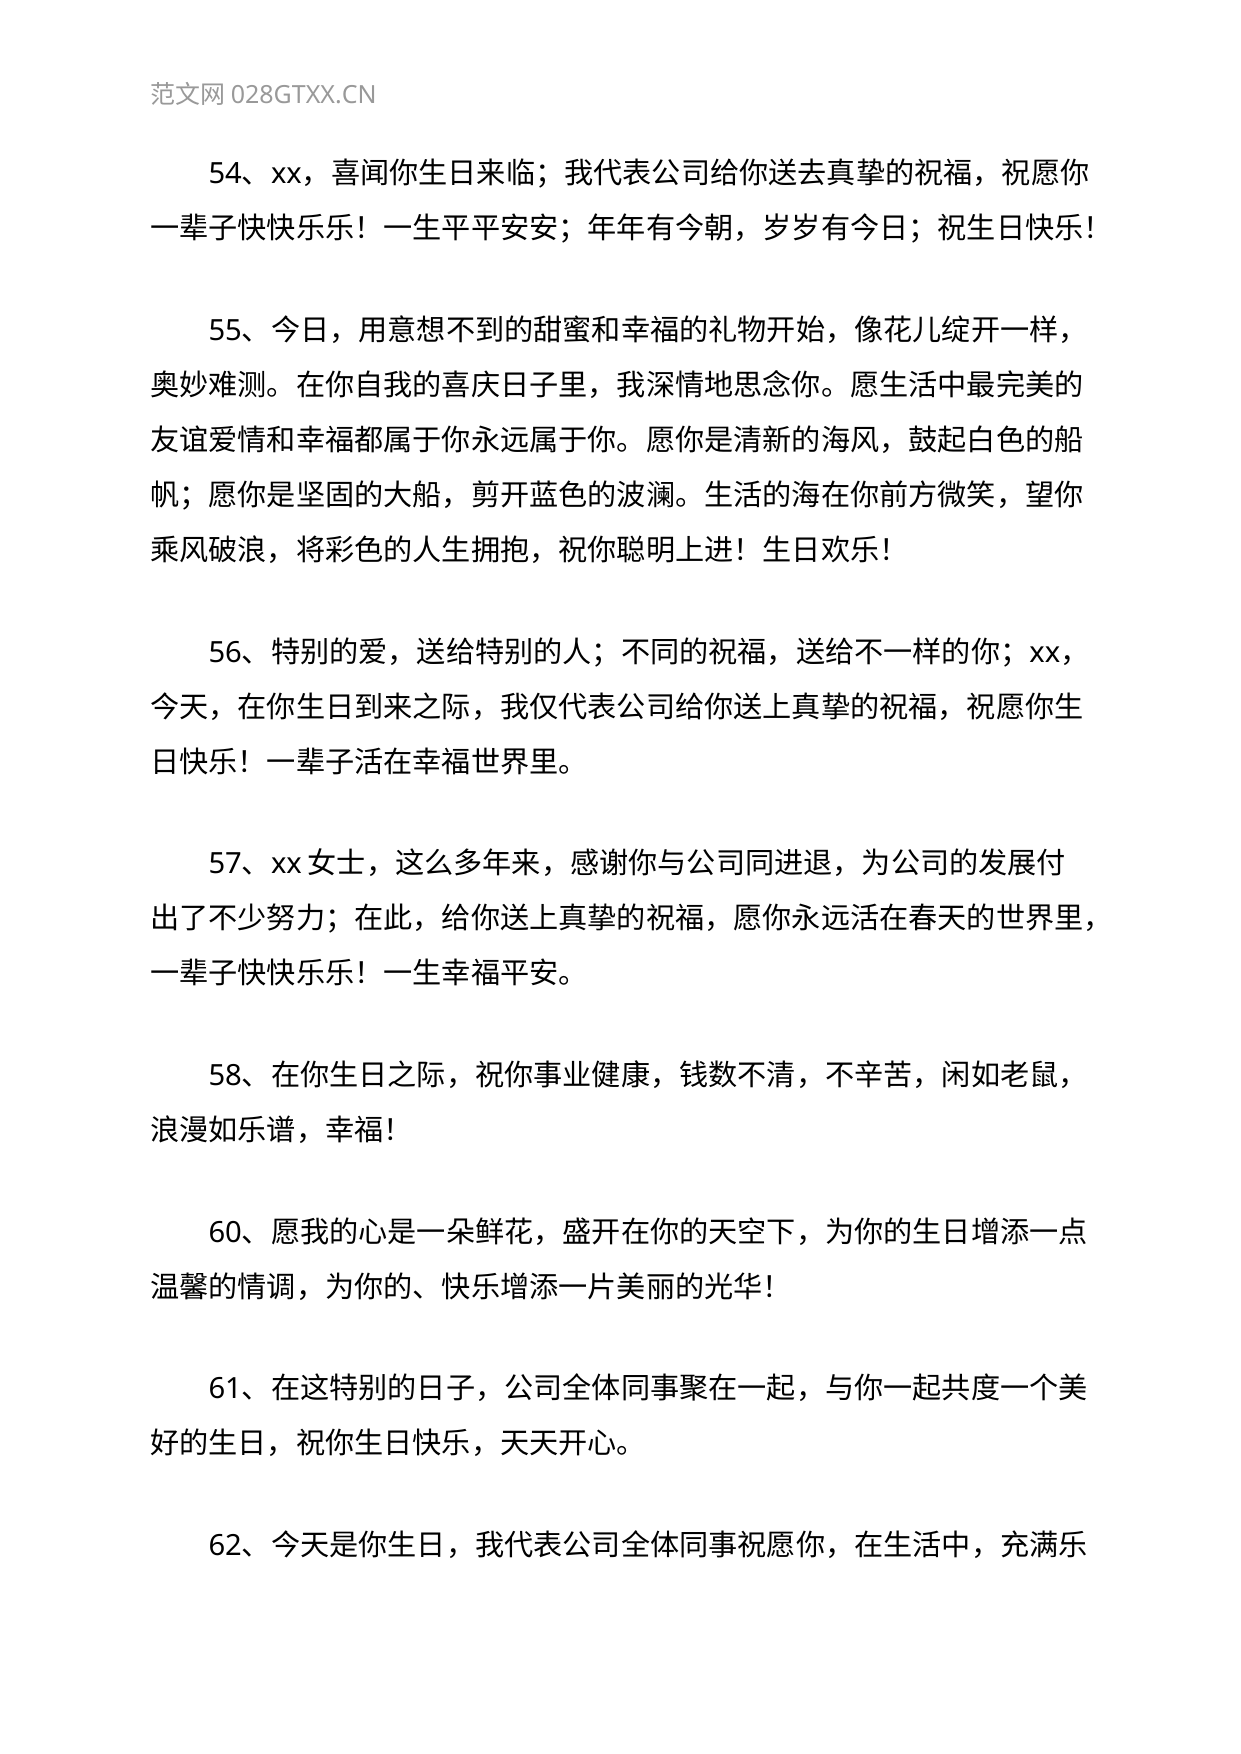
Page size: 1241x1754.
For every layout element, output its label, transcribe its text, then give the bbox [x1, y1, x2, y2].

text 61、在这特别的日子，公司全体同事聚在一起，与你一起共度一个美好的生日，祝你生日快乐，天天开心。 [150, 1365, 1090, 1462]
text 55、今日，用意想不到的甜蜜和幸福的礼物开始，像花儿绽开一样，奥妙难测。在你自我的喜庆日子里，我深情地思念你。愿生活中最完美的友谊爱情和幸福都属于你永远属于你。愿你是清新的海风，鼓起白色的船帆；愿你是坚固的大船，剪开蓝色的波澜。生活的海在你前方微笑，望你乘风破浪，将彩色的人生拥抱，祝你聪明上进！生日欢乐！ [150, 307, 1090, 569]
text 58、在你生日之际，祝你事业健康，钱数不清，不辛苦，闲如老鼠，浪漫如乐谱，幸福！ [150, 1052, 1090, 1149]
text 57、xx女士，这么多年来，感谢你与公司同进退，为公司的发展付出了不少努力；在此，给你送上真挚的祝福，愿你永远活在春天的世界里，一辈子快快乐乐！一生幸福平安。 [150, 840, 1090, 992]
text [150, 1522, 1090, 1564]
text 60、愿我的心是一朵鲜花，盛开在你的天空下，为你的生日增添一点温馨的情调，为你的、快乐增添一片美丽的光华！ [150, 1208, 1090, 1306]
text 56、特别的爱，送给特别的人；不同的祝福，送给不一样的你；xx，今天，在你生日到来之际，我仅代表公司给你送上真挚的祝福，祝愿你生日快乐！一辈子活在幸福世界里。 [150, 628, 1090, 780]
text 54、xx，喜闻你生日来临；我代表公司给你送去真挚的祝福，祝愿你一辈子快快乐乐！一生平平安安；年年有今朝，岁岁有今日；祝生日快乐！ [150, 150, 1090, 247]
